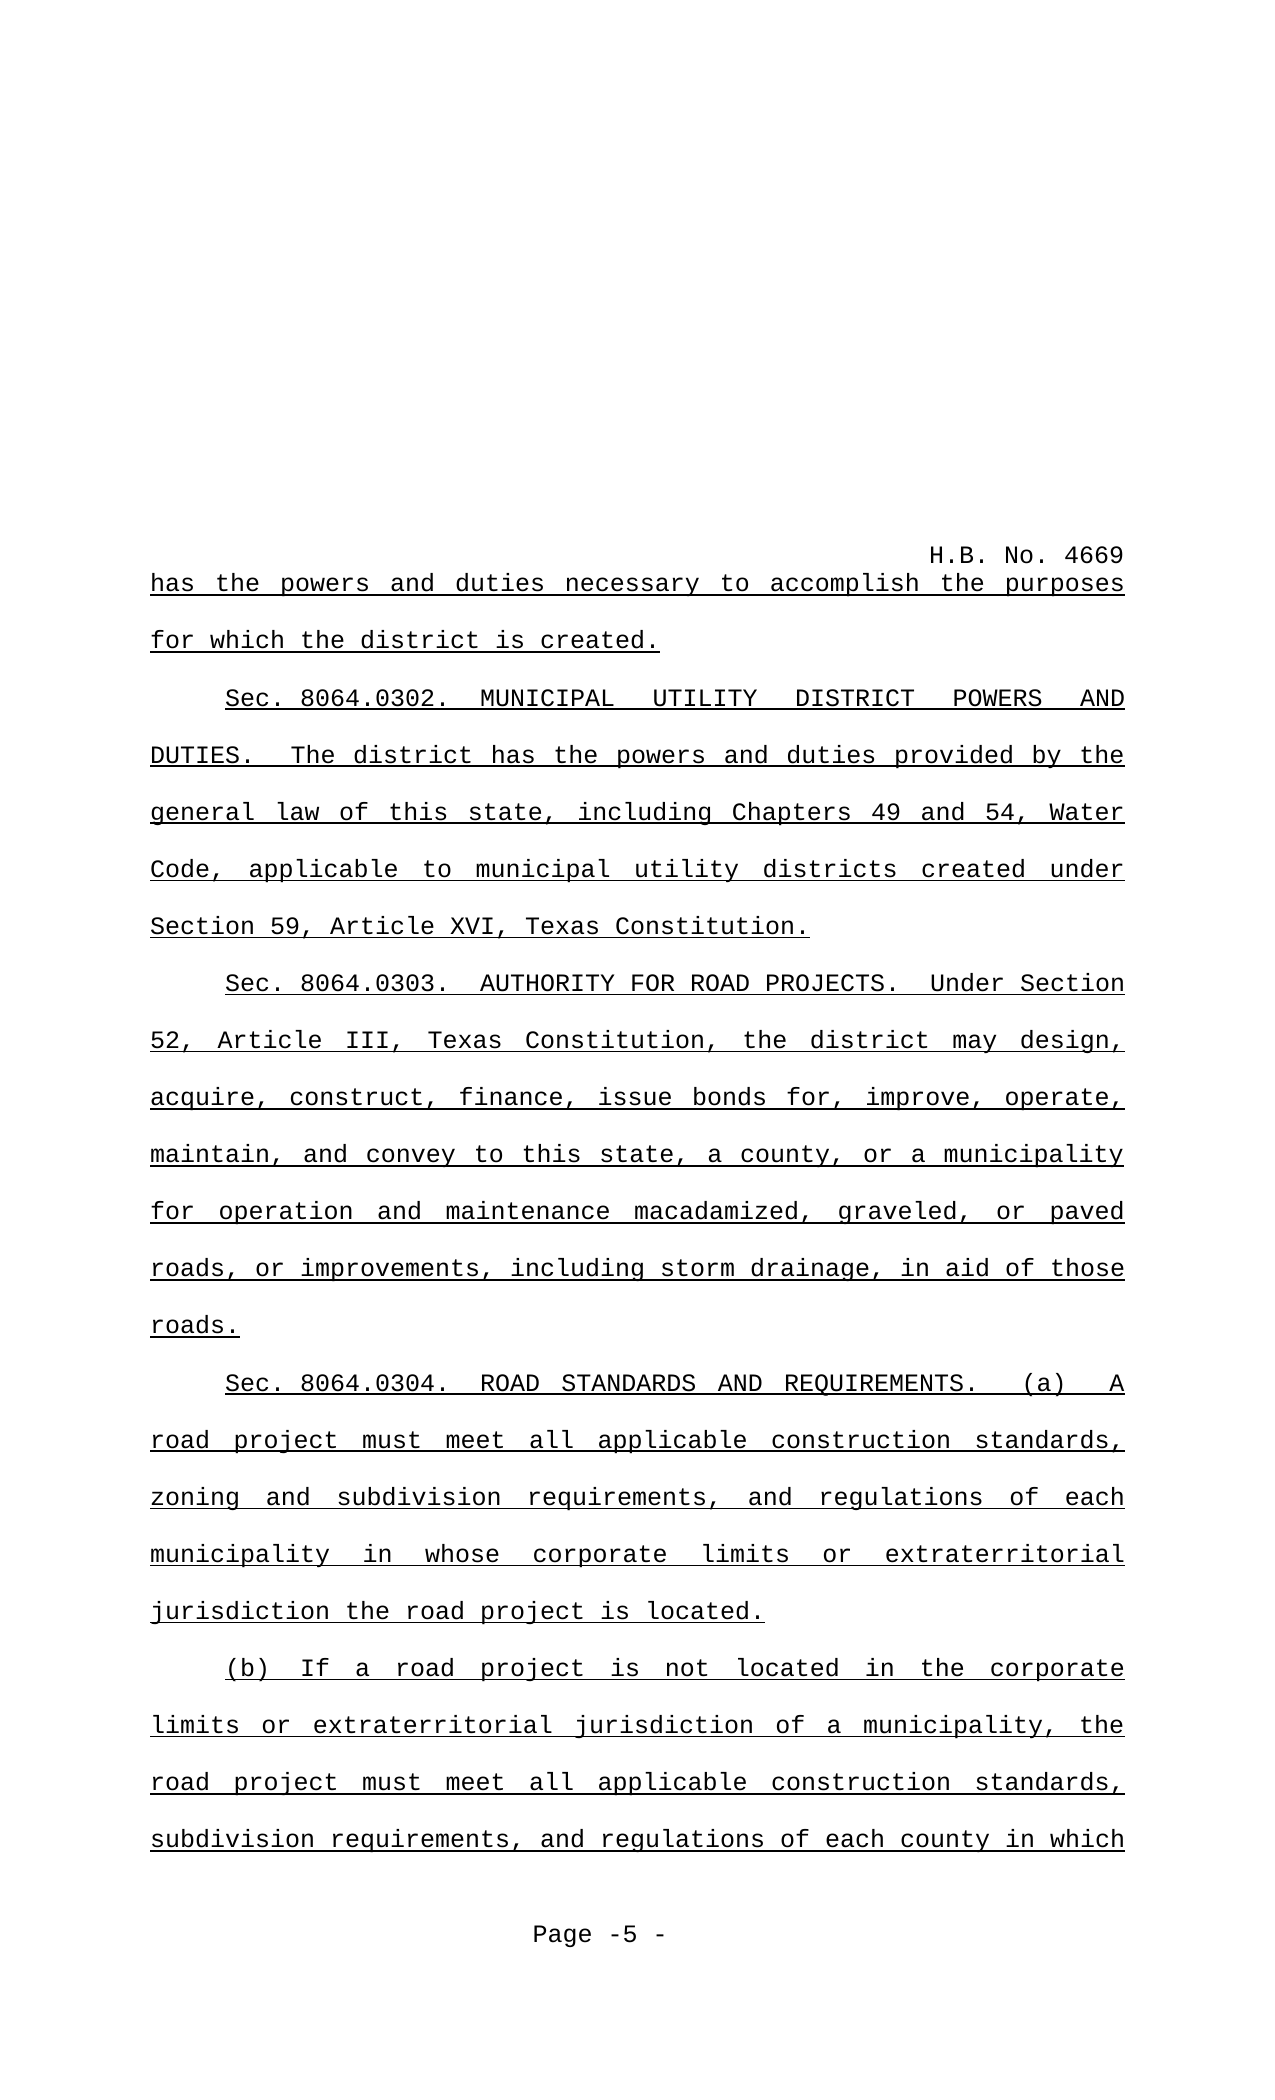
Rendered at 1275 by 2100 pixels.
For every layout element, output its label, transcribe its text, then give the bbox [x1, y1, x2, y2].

text Sec. 8064.0303. AUTHORITY FOR ROAD PROJECTS. Under Section 52, Article III, Texas Constitution, the district may design, acquire, construct, finance, issue bonds for, improve, operate, maintain, and convey to this state, a county, or a municipality for operation and maintenance macadamized, graveled, or paved roads, or improvements, including storm drainage, in aid of those roads. [150, 1224, 1125, 1279]
text Sec. 8064.0304. ROAD STANDARDS AND REQUIREMENTS. (a) A road project must meet all applicable construction standards, zoning and subdivision requirements, and regulations of each municipality in whose corporate limits or extraterritorial jurisdiction the road project is located. [150, 1452, 1125, 1508]
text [150, 571, 1125, 594]
text Sec. 8064.0303. AUTHORITY FOR ROAD PROJECTS. Under Section 52, Article III, Texas Constitution, the district may design, acquire, construct, finance, issue bonds for, improve, operate, maintain, and convey to this state, a county, or a municipality for operation and maintenance macadamized, graveled, or paved roads, or improvements, including storm drainage, in aid of those roads. [150, 970, 1125, 1051]
text Sec. 8064.0302. MUNICIPAL UTILITY DISTRICT POWERS AND DUTIES. The district has the powers and duties provided by the general law of this state, including Chapters 49 and 54, Water Code, applicable to municipal utility districts created under Section 59, Article XVI, Texas Constitution. [150, 824, 1125, 880]
text Sec. 8064.0304. ROAD STANDARDS AND REQUIREMENTS. (a) A road project must meet all applicable construction standards, zoning and subdivision requirements, and regulations of each municipality in whose corporate limits or extraterritorial jurisdiction the road project is located. [150, 1509, 1125, 1565]
text Sec. 8064.0302. MUNICIPAL UTILITY DISTRICT POWERS AND DUTIES. The district has the powers and duties provided by the general law of this state, including Chapters 49 and 54, Water Code, applicable to municipal utility districts created under Section 59, Article XVI, Texas Constitution. [150, 767, 1125, 822]
text Sec. 8064.0304. ROAD STANDARDS AND REQUIREMENTS. (a) A road project must meet all applicable construction standards, zoning and subdivision requirements, and regulations of each municipality in whose corporate limits or extraterritorial jurisdiction the road project is located. [150, 1370, 1125, 1450]
text Sec. 8064.0303. AUTHORITY FOR ROAD PROJECTS. Under Section 52, Article III, Texas Constitution, the district may design, acquire, construct, finance, issue bonds for, improve, operate, maintain, and convey to this state, a county, or a municipality for operation and maintenance macadamized, graveled, or paved roads, or improvements, including storm drainage, in aid of those roads. [150, 1052, 1125, 1108]
text Sec. 8064.0303. AUTHORITY FOR ROAD PROJECTS. Under Section 52, Article III, Texas Constitution, the district may design, acquire, construct, finance, issue bonds for, improve, operate, maintain, and convey to this state, a county, or a municipality for operation and maintenance macadamized, graveled, or paved roads, or improvements, including storm drainage, in aid of those roads. [150, 1281, 1125, 1341]
text Sec. 8064.0302. MUNICIPAL UTILITY DISTRICT POWERS AND DUTIES. The district has the powers and duties provided by the general law of this state, including Chapters 49 and 54, Water Code, applicable to municipal utility districts created under Section 59, Article XVI, Texas Constitution. [150, 881, 1125, 942]
text Sec. 8064.0303. AUTHORITY FOR ROAD PROJECTS. Under Section 52, Article III, Texas Constitution, the district may design, acquire, construct, finance, issue bonds for, improve, operate, maintain, and convey to this state, a county, or a municipality for operation and maintenance macadamized, graveled, or paved roads, or improvements, including storm drainage, in aid of those roads. [150, 1110, 1125, 1222]
text Sec. 8064.0304. ROAD STANDARDS AND REQUIREMENTS. (a) A road project must meet all applicable construction standards, zoning and subdivision requirements, and regulations of each municipality in whose corporate limits or extraterritorial jurisdiction the road project is located. [150, 1566, 1125, 1627]
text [150, 1795, 1125, 1850]
text Sec. 8064.0302. MUNICIPAL UTILITY DISTRICT POWERS AND DUTIES. The district has the powers and duties provided by the general law of this state, including Chapters 49 and 54, Water Code, applicable to municipal utility districts created under Section 59, Article XVI, Texas Constitution. [150, 685, 1125, 765]
